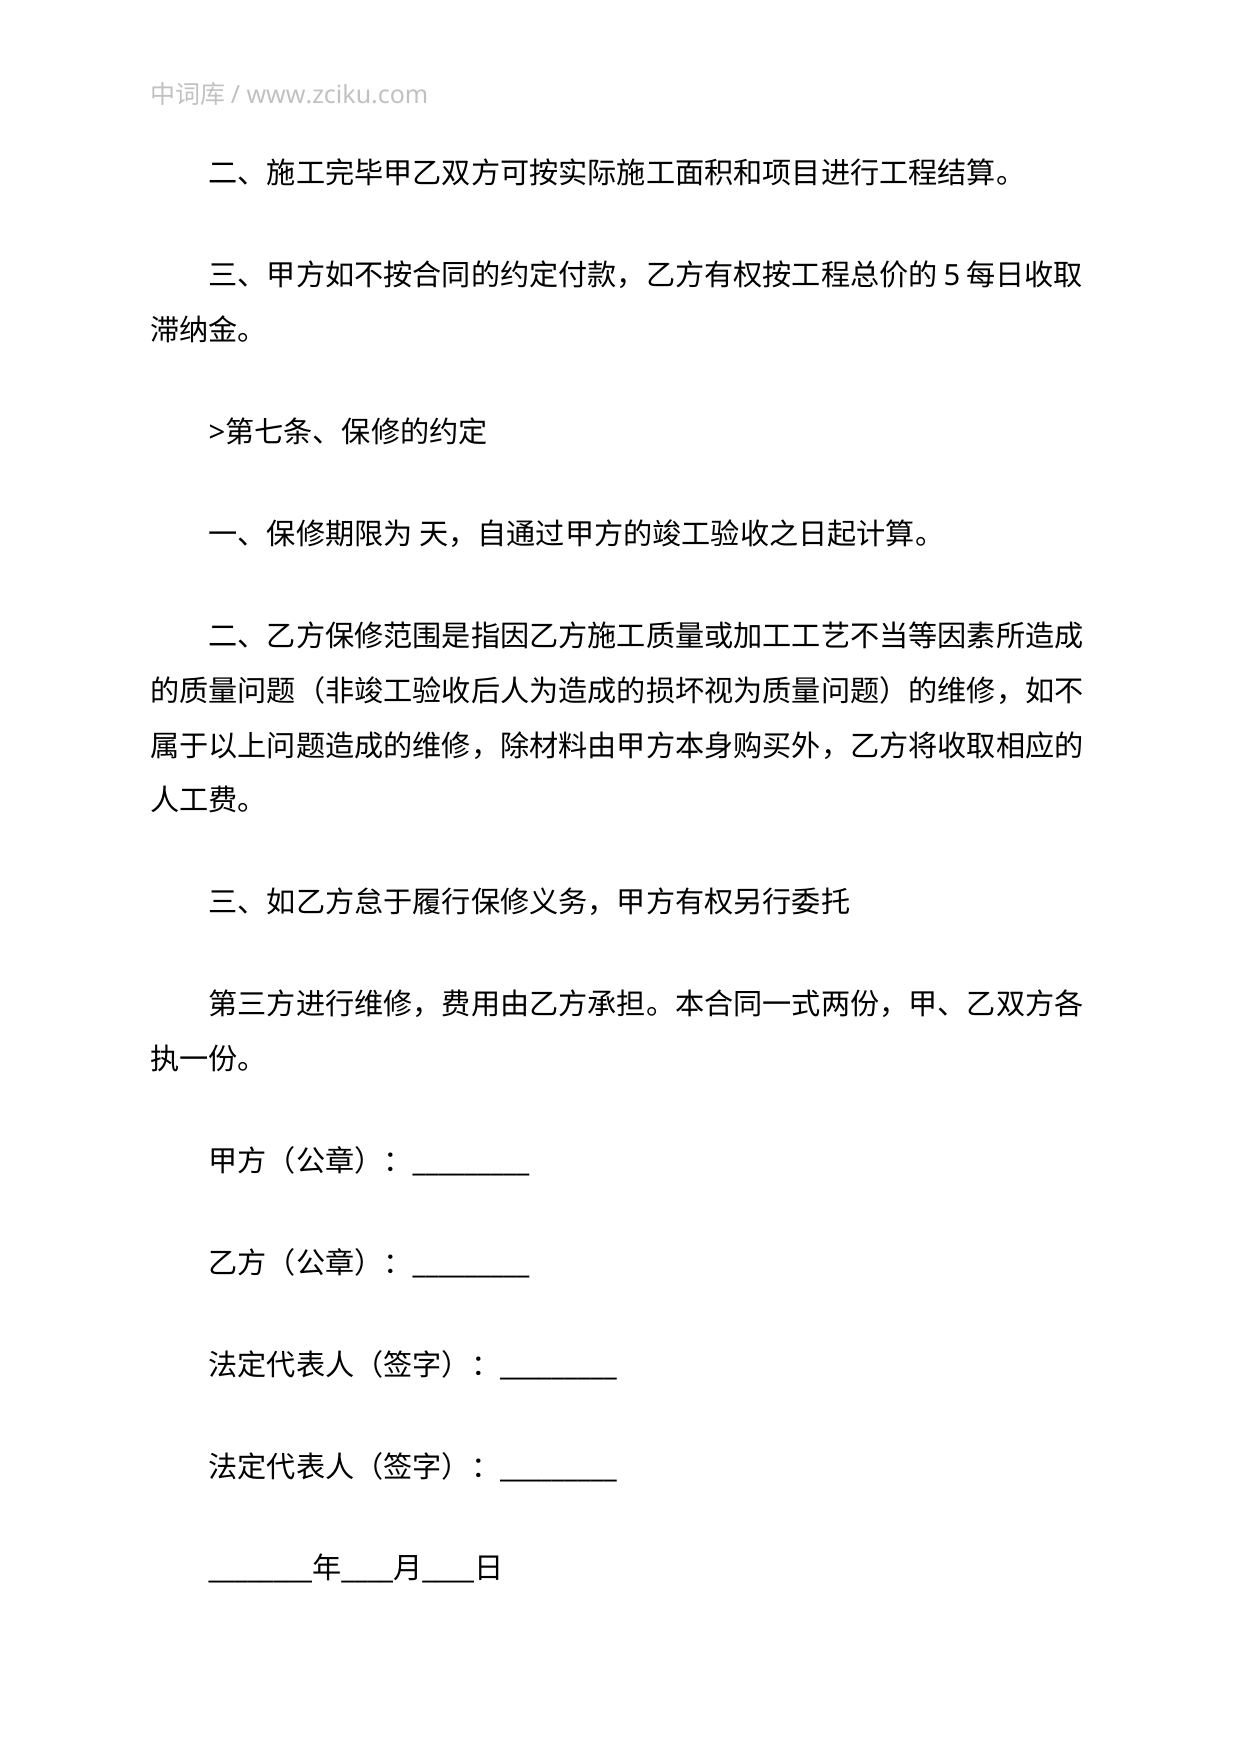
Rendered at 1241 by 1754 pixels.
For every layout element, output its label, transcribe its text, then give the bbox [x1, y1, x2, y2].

text 第三方进行维修，费用由乙方承担。本合同一式两份，甲、乙双方各执一份。 [150, 981, 1090, 1078]
text 一、保修期限为 天，自通过甲方的竣工验收之日起计算。 [150, 511, 1090, 553]
text ________年____月____日 [150, 1545, 1090, 1587]
text 甲方（公章）：_________ [150, 1137, 1090, 1179]
text 二、乙方保修范围是指因乙方施工质量或加工工艺不当等因素所造成的质量问题（非竣工验收后人为造成的损坏视为质量问题）的维修，如不属于以上问题造成的维修，除材料由甲方本身购买外，乙方将收取相应的人工费。 [150, 612, 1090, 819]
text >第七条、保修的约定 [150, 408, 1090, 451]
text 三、甲方如不按合同的约定付款，乙方有权按工程总价的5每日收取滞纳金。 [150, 252, 1090, 349]
text 法定代表人（签字）：_________ [150, 1443, 1090, 1486]
text 二、施工完毕甲乙双方可按实际施工面积和项目进行工程结算。 [150, 150, 1090, 192]
text 三、如乙方怠于履行保修义务，甲方有权另行委托 [150, 879, 1090, 921]
text 乙方（公章）：_________ [150, 1239, 1090, 1282]
text 法定代表人（签字）：_________ [150, 1341, 1090, 1383]
